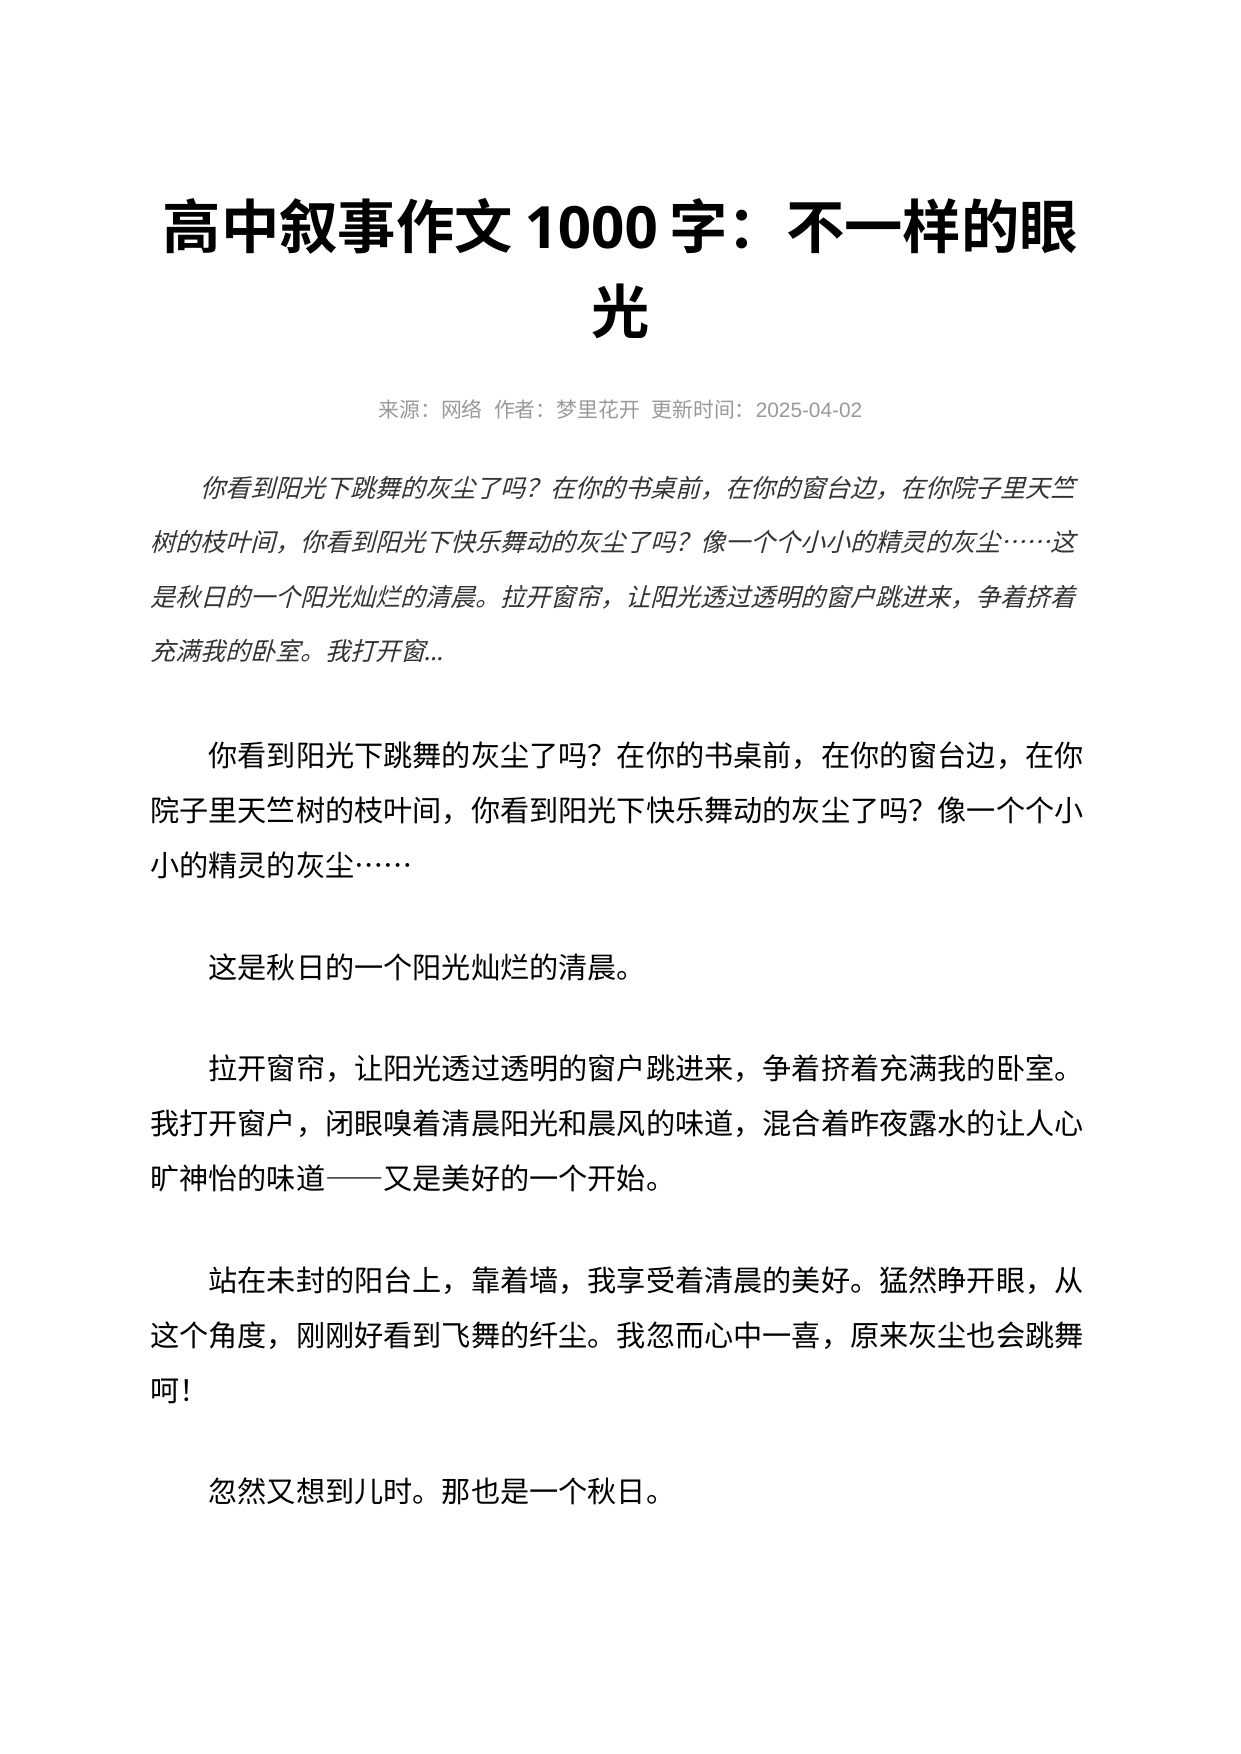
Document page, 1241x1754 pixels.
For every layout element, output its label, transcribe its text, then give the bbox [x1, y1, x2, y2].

text 这是秋日的一个阳光灿烂的清晨。 [150, 944, 1090, 986]
subtitle 高中叙事作文1000字：不一样的眼光 [150, 181, 1090, 351]
text 拉开窗帘，让阳光透过透明的窗户跳进来，争着挤着充满我的卧室。我打开窗户，闭眼嗅着清晨阳光和晨风的味道，混合着昨夜露水的让人心旷神怡的味道——又是美好的一个开始。 [150, 1046, 1090, 1198]
text 你看到阳光下跳舞的灰尘了吗？在你的书桌前，在你的窗台边，在你院子里天竺树的枝叶间，你看到阳光下快乐舞动的灰尘了吗？像一个个小小的精灵的灰尘…… [150, 733, 1090, 885]
text 来源：网络 作者：梦里花开 更新时间：2025-04-02 [150, 397, 1090, 421]
text 站在未封的阳台上，靠着墙，我享受着清晨的美好。猛然睁开眼，从这个角度，刚刚好看到飞舞的纤尘。我忽而心中一喜，原来灰尘也会跳舞呵！ [150, 1257, 1090, 1409]
text 忽然又想到儿时。那也是一个秋日。 [150, 1469, 1090, 1511]
text 你看到阳光下跳舞的灰尘了吗？在你的书桌前，在你的窗台边，在你院子里天竺树的枝叶间，你看到阳光下快乐舞动的灰尘了吗？像一个个小小的精灵的灰尘……这是秋日的一个阳光灿烂的清晨。拉开窗帘，让阳光透过透明的窗户跳进来，争着挤着充满我的卧室。我打开窗... [150, 468, 1090, 668]
